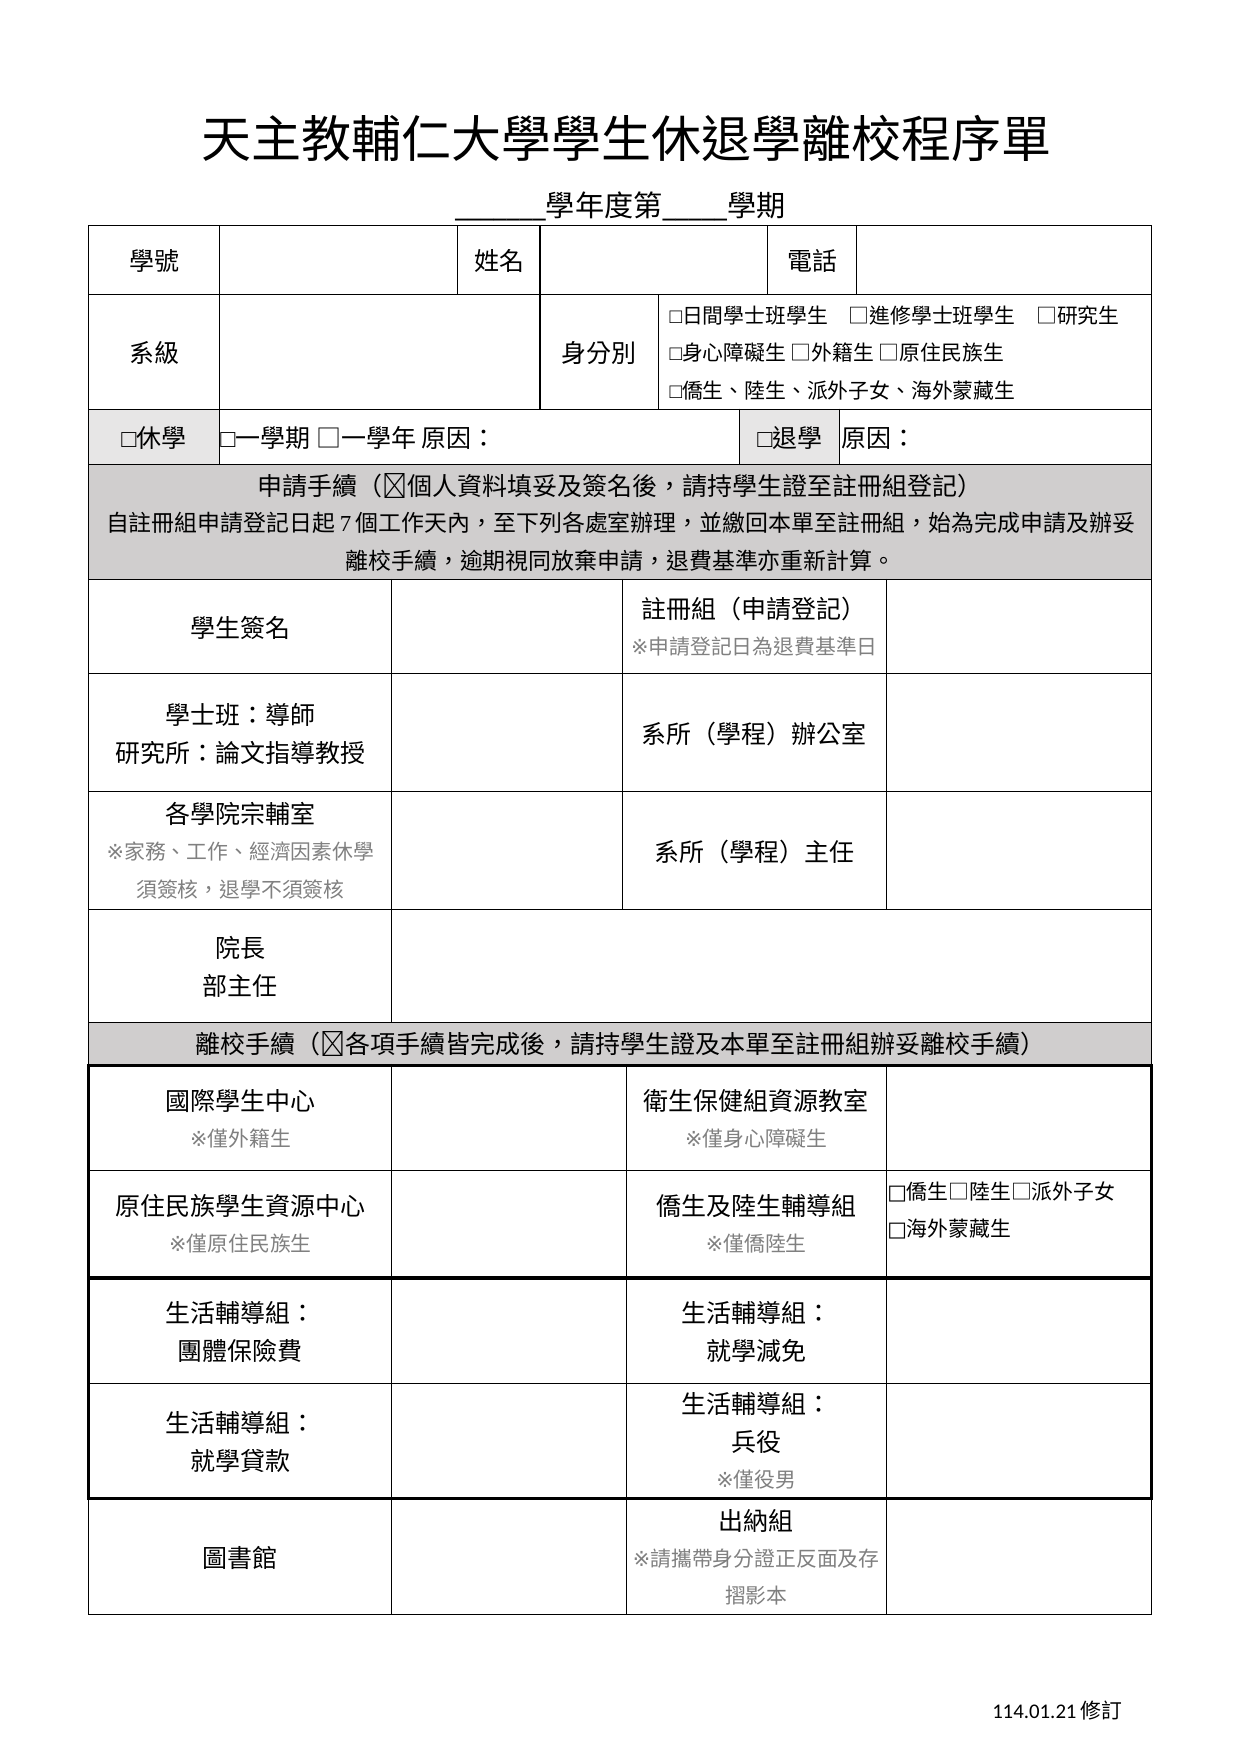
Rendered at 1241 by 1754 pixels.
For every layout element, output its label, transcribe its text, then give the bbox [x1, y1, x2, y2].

table_cell 圖書館 [89, 1500, 391, 1614]
text _______學年度第_____學期 [118, 173, 1122, 225]
table_cell □一學期 □一學年 原因： [220, 410, 739, 464]
table_cell [887, 1280, 1150, 1383]
table_cell 註冊組（申請登記） 申請登記日為退費基準日 [623, 580, 886, 673]
table_cell [392, 1171, 626, 1276]
table_cell [887, 1067, 1150, 1170]
table_cell [220, 295, 539, 408]
table_cell 申請手續（個人資料填妥及簽名後，請持學生證至註冊組登記） 自註冊組申請登記日起7個工作天內，至下列各處室辦理，並繳回本單至註冊組，始為完成申請及辦妥離校手續，逾期視同放棄申請，退費基準亦重新計算。 [89, 465, 1151, 579]
table_cell 學生簽名 [89, 580, 391, 673]
table_cell [392, 1500, 626, 1614]
table_header [220, 226, 457, 294]
table_cell □日間學士班學生 □進修學士班學生 □研究生 □身心障礙生 □外籍生 □原住民族生 □僑生、陸生、派外子女、海外蒙藏生 [659, 295, 1151, 408]
table_cell [887, 1500, 1151, 1614]
table_cell 原因： [840, 410, 1151, 464]
table_cell 生活輔導組： 就學貸款 [90, 1384, 391, 1497]
table_cell □休學 [89, 410, 219, 464]
table_cell □退學 [740, 410, 839, 464]
table_cell [392, 1384, 626, 1497]
table_cell [392, 792, 622, 909]
table_cell 生活輔導組： 團體保險費 [90, 1280, 391, 1383]
table_cell [887, 792, 1151, 909]
table_cell [392, 1280, 626, 1383]
table_header 姓名 [458, 226, 539, 294]
table_cell [887, 1384, 1150, 1497]
table_cell [392, 580, 622, 673]
table_header 學號 [89, 226, 219, 294]
table_cell 衛生保健組資源教室 僅身心障礙生 [627, 1067, 886, 1170]
table_cell 離校手續（各項手續皆完成後，請持學生證及本單至註冊組辦妥離校手續） [89, 1023, 1151, 1064]
table_cell 各學院宗輔室 家務、工作、經濟因素休學須簽核，退學不須簽核 [89, 792, 391, 909]
table_cell 系級 [89, 295, 219, 408]
table_cell 學士班：導師 研究所：論文指導教授 [89, 674, 391, 791]
table_cell [887, 674, 1151, 791]
table_cell 出納組 請攜帶身分證正反面及存摺影本 [627, 1500, 886, 1614]
table_cell 原住民族學生資源中心 僅原住民族生 [90, 1171, 391, 1276]
table_cell 僑生及陸生輔導組 僅僑陸生 [627, 1171, 886, 1276]
table_cell 生活輔導組： 兵役 僅役男 [627, 1384, 886, 1497]
table_cell [392, 1067, 626, 1170]
text 天主教輔仁大學學生休退學離校程序單 [118, 97, 1122, 173]
table_cell 國際學生中心 僅外籍生 [90, 1067, 391, 1170]
table_cell 系所（學程）主任 [623, 792, 886, 909]
table_header 電話 [768, 226, 856, 294]
table_cell 系所（學程）辦公室 [623, 674, 886, 791]
table_cell [887, 580, 1151, 673]
table_header [857, 226, 1151, 294]
table_header [541, 226, 767, 294]
table_cell [392, 674, 622, 791]
table_cell 院長 部主任 [89, 910, 391, 1022]
table_cell 生活輔導組： 就學減免 [627, 1280, 886, 1383]
table_cell □僑生□陸生□派外子女 □海外蒙藏生 [887, 1171, 1150, 1276]
table_cell [392, 910, 1151, 1022]
table_cell 身分別 [541, 295, 658, 408]
